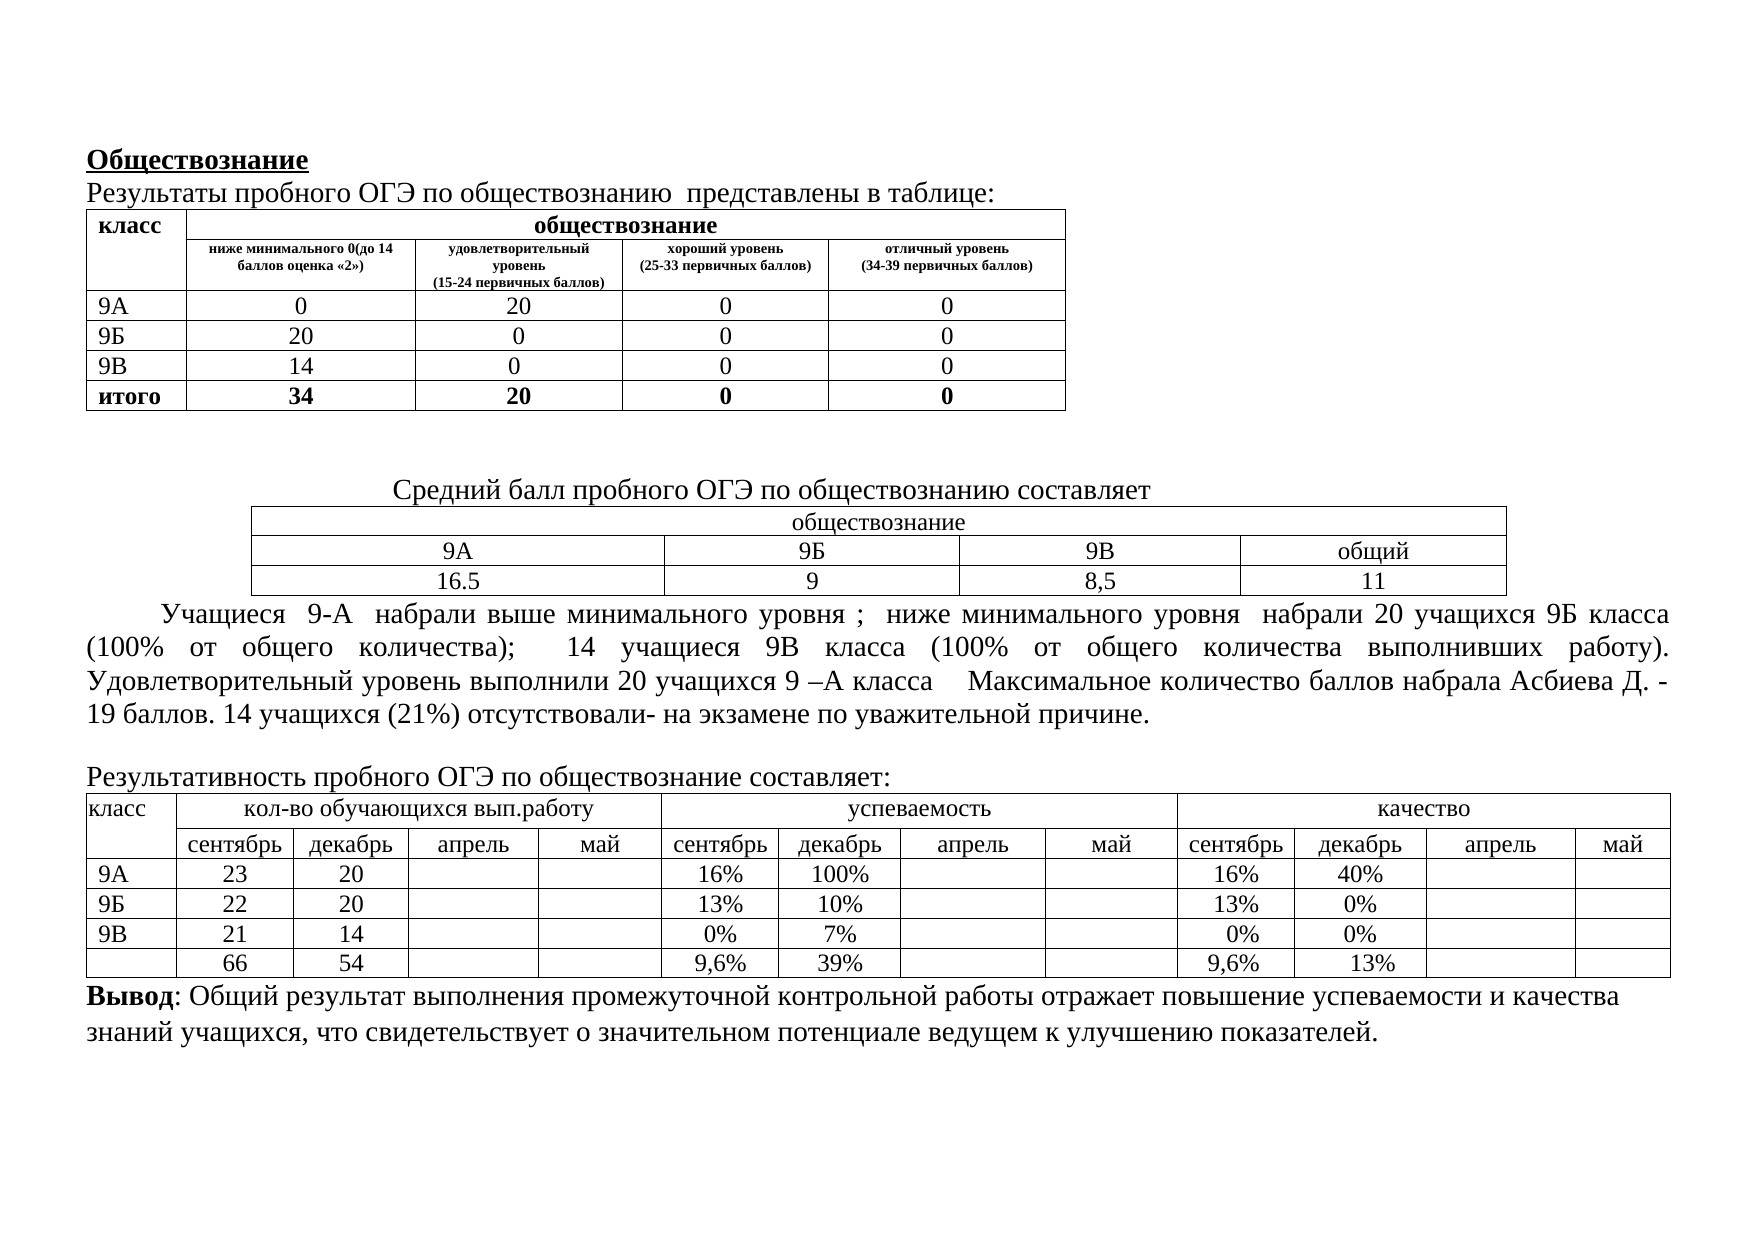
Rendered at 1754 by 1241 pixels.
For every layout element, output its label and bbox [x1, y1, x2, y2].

table_header [75, 75, 1682, 1120]
